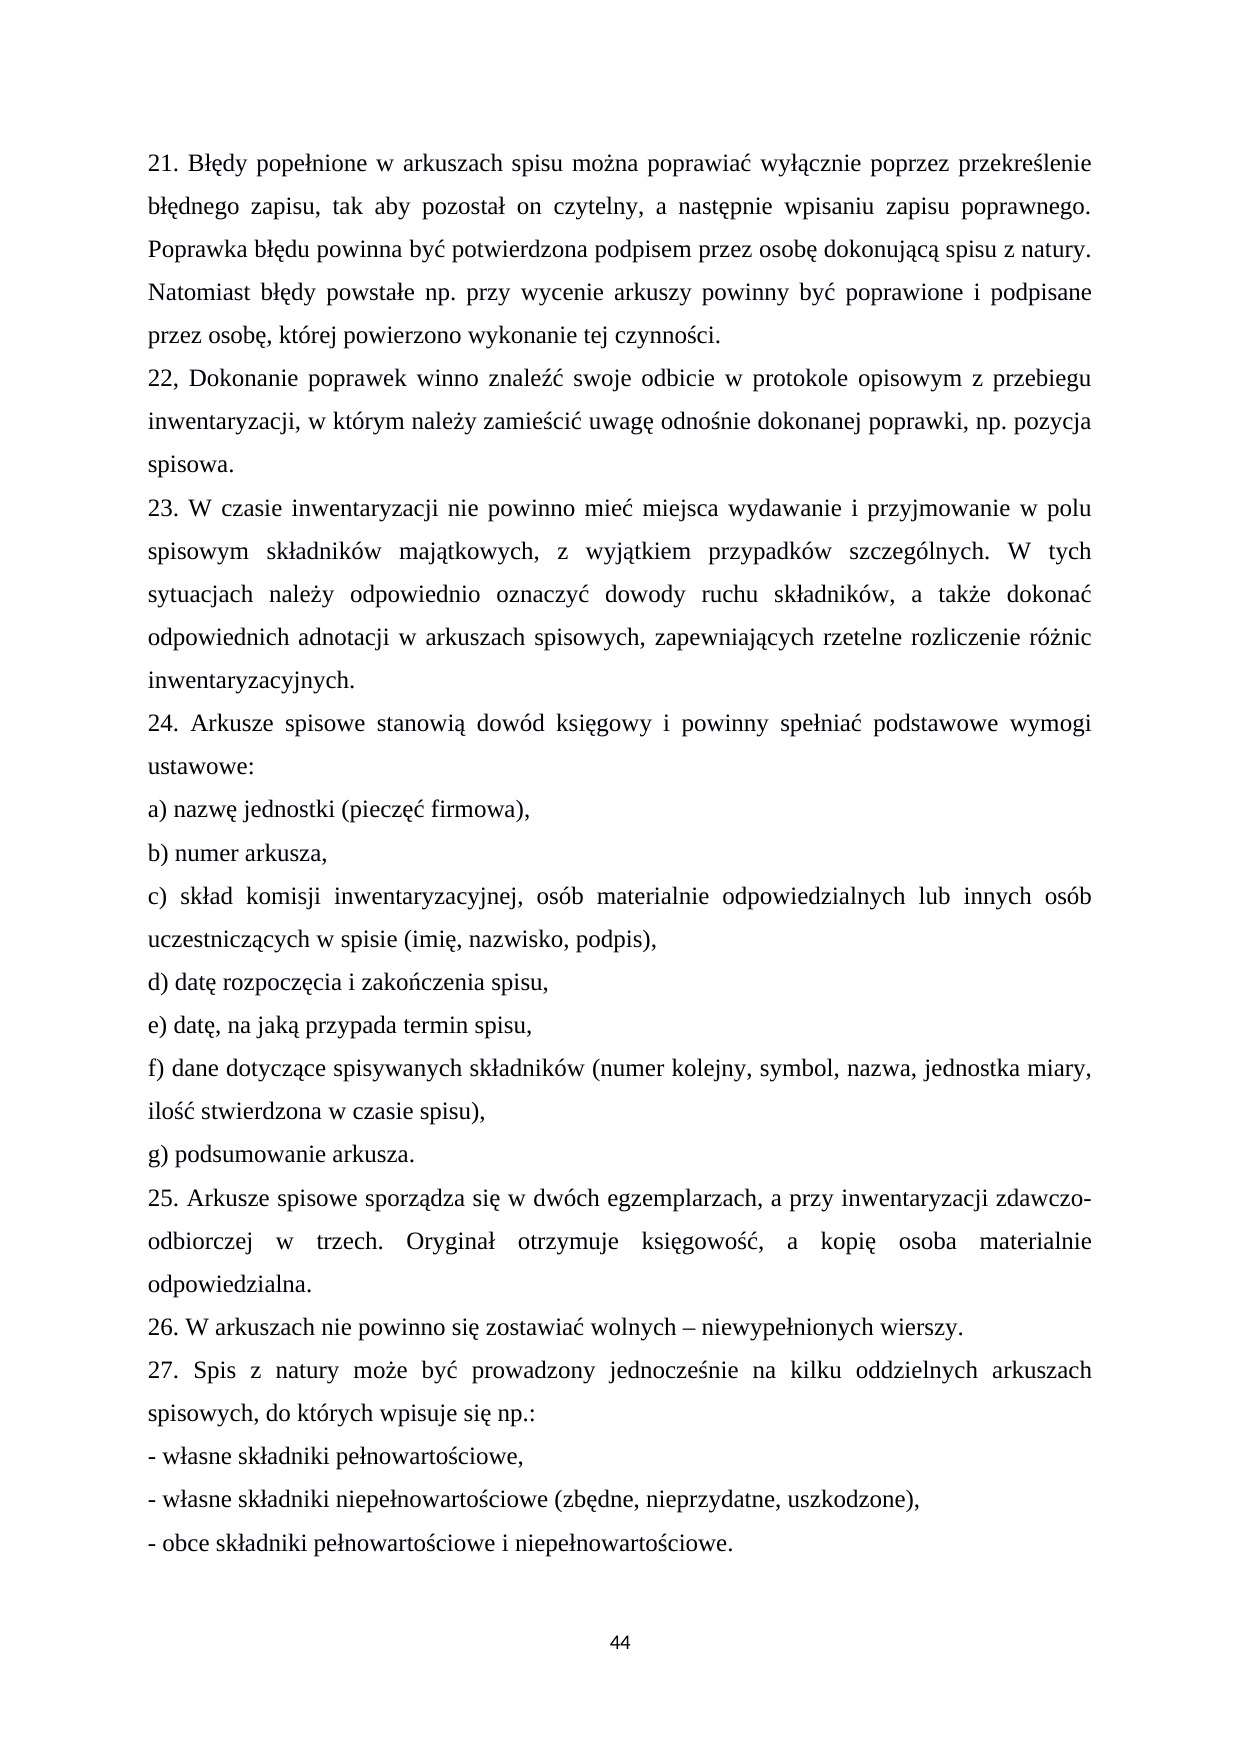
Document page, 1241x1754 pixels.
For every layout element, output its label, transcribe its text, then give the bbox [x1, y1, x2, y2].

text 24. Arkusze spisowe stanowią dowód księgowy i powinny spełniać podstawowe wymogi ustawowe: [148, 708, 1093, 780]
text f) dane dotyczące spisywanych składników (numer kolejny, symbol, nazwa, jednostka miary, ilość stwierdzona w czasie spisu), [148, 1053, 1093, 1125]
text d) datę rozpoczęcia i zakończenia spisu, [148, 967, 1093, 996]
text g) podsumowanie arkusza. [148, 1139, 1093, 1168]
text 22, Dokonanie poprawek winno znaleźć swoje odbicie w protokole opisowym z przebiegu inwentaryzacji, w którym należy zamieścić uwagę odnośnie dokonanej poprawki, np. pozycja spisowa. [148, 363, 1093, 478]
text e) datę, na jaką przypada termin spisu, [148, 1010, 1093, 1039]
text 25. Arkusze spisowe sporządza się w dwóch egzemplarzach, a przy inwentaryzacji zdawczo-odbiorczej w trzech. Oryginał otrzymuje księgowość, a kopię osoba materialnie odpowiedzialna. [148, 1183, 1093, 1298]
text b) numer arkusza, [148, 838, 1093, 866]
text 26. W arkuszach nie powinno się zostawiać wolnych – niewypełnionych wierszy. [148, 1312, 1093, 1341]
text - obce składniki pełnowartościowe i niepełnowartościowe. [148, 1528, 1093, 1556]
text c) skład komisji inwentaryzacyjnej, osób materialnie odpowiedzialnych lub innych osób uczestniczących w spisie (imię, nazwisko, podpis), [148, 881, 1093, 953]
text a) nazwę jednostki (pieczęć firmowa), [148, 794, 1093, 823]
text - własne składniki pełnowartościowe, [148, 1441, 1093, 1470]
text - własne składniki niepełnowartościowe (zbędne, nieprzydatne, uszkodzone), [148, 1484, 1093, 1513]
text 27. Spis z natury może być prowadzony jednocześnie na kilku oddzielnych arkuszach spisowych, do których wpisuje się np.: [148, 1355, 1093, 1427]
text 21. Błędy popełnione w arkuszach spisu można poprawiać wyłącznie poprzez przekreślenie błędnego zapisu, tak aby pozostał on czytelny, a następnie wpisaniu zapisu poprawnego. Poprawka błędu powinna być potwierdzona podpisem przez osobę dokonującą spisu z natury. Natomiast błędy powstałe np. przy wycenie arkuszy powinny być poprawione i podpisane przez osobę, której powierzono wykonanie tej czynności. [148, 148, 1093, 349]
text 23. W czasie inwentaryzacji nie powinno mieć miejsca wydawanie i przyjmowanie w polu spisowym składników majątkowych, z wyjątkiem przypadków szczególnych. W tych sytuacjach należy odpowiednio oznaczyć dowody ruchu składników, a także dokonać odpowiednich adnotacji w arkuszach spisowych, zapewniających rzetelne rozliczenie różnic inwentaryzacyjnych. [148, 493, 1093, 694]
